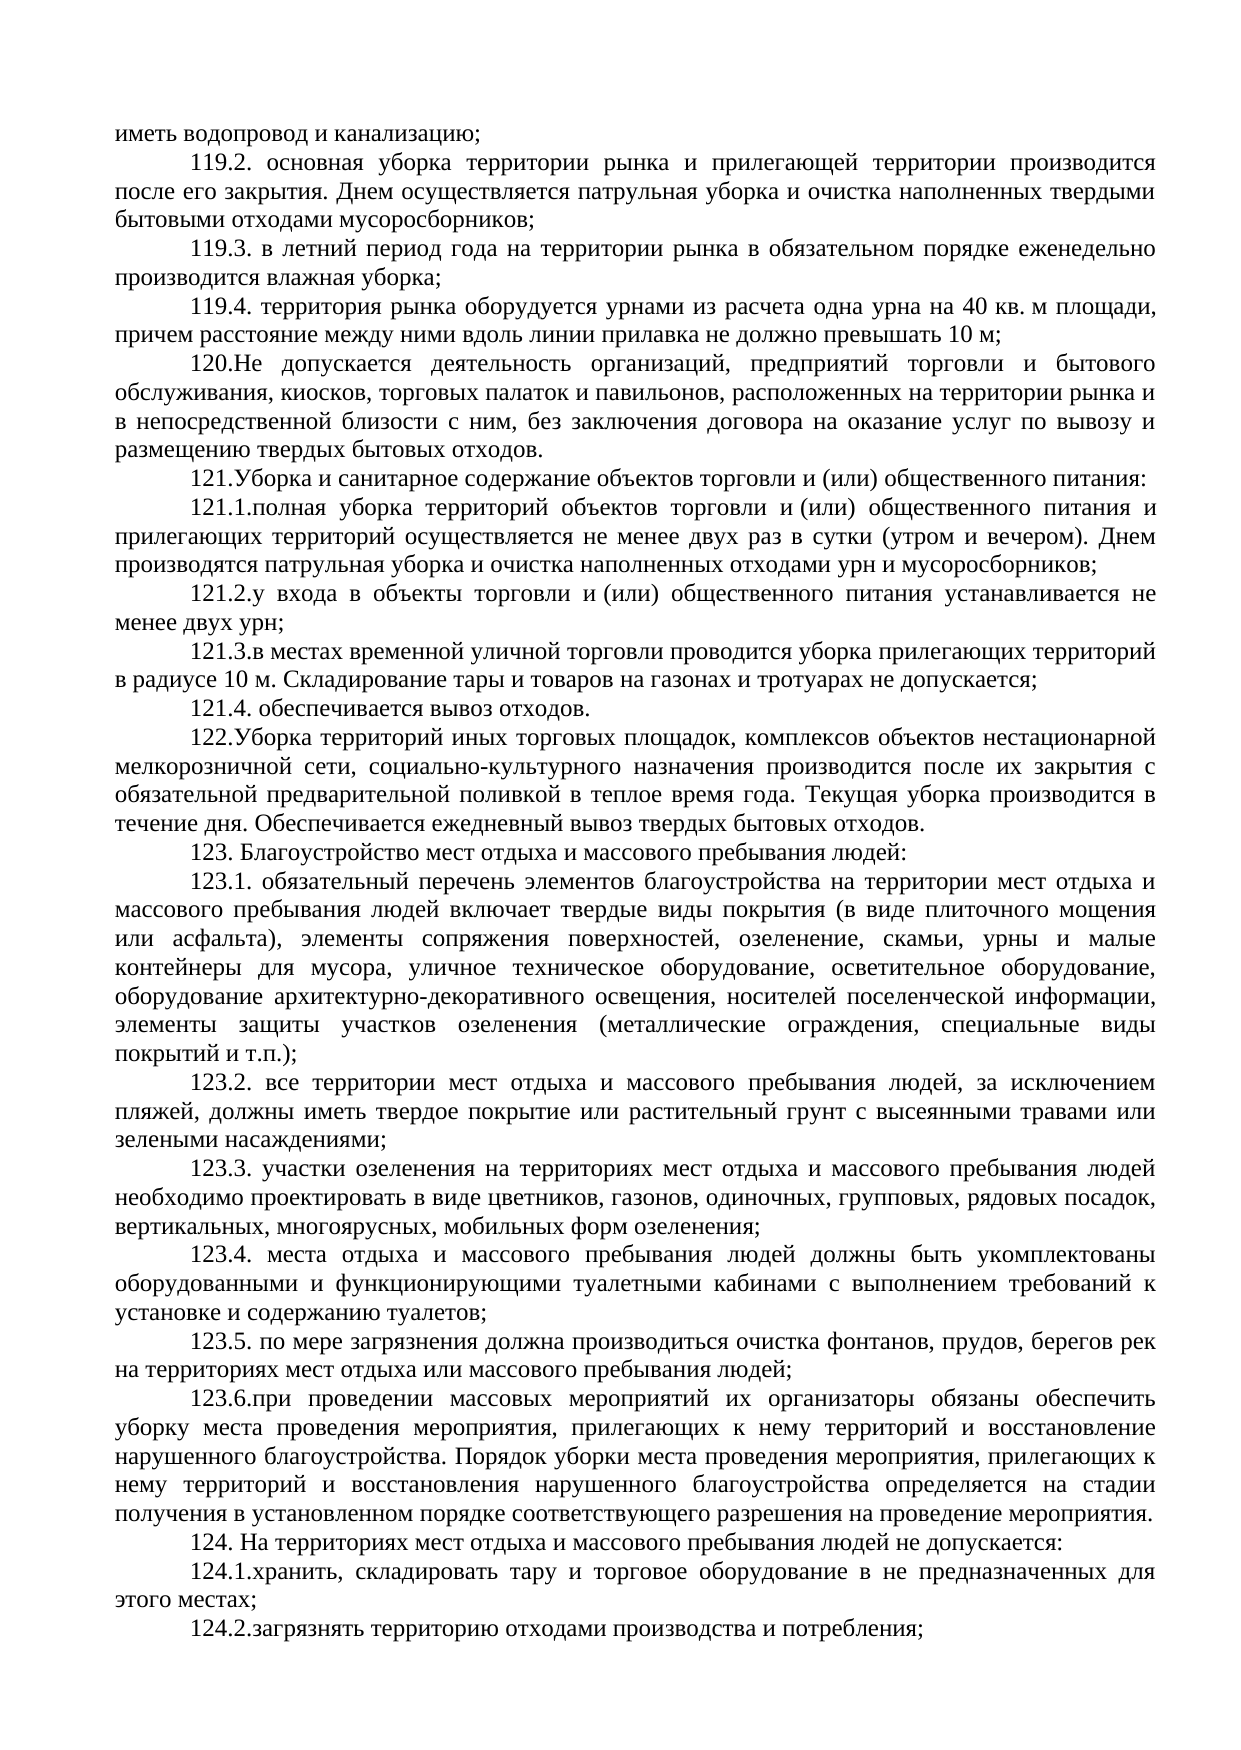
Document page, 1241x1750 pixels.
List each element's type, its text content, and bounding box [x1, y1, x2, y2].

text 121.3.в местах временной уличной торговли проводится уборка прилегающих территорий в радиусе 10 м. Складирование тары и товаров на газонах и тротуарах не допускается; [114, 636, 1157, 693]
text 121.4. обеспечивается вывоз отходов. [114, 693, 1157, 722]
text 119.4. территория рынка оборудуется урнами из расчета одна урна на 40 кв. м площади, причем расстояние между ними вдоль линии прилавка не должно превышать 10 м; [114, 291, 1157, 348]
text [114, 118, 1157, 147]
text 121.2.у входа в объекты торговли и (или) общественного питания устанавливается не менее двух урн; [114, 578, 1157, 636]
text 119.3. в летний период года на территории рынка в обязательном порядке еженедельно производится влажная уборка; [114, 233, 1157, 291]
text 123.6.при проведении массовых мероприятий их организаторы обязаны обеспечить уборку места проведения мероприятия, прилегающих к нему территорий и восстановление нарушенного благоустройства. Порядок уборки места проведения мероприятия, прилегающих к нему территорий и восстановления нарушенного благоустройства определяется на стадии получения в установленном порядке соответствующего разрешения на проведение мероприятия. [114, 1383, 1157, 1527]
text 124.2.загрязнять территорию отходами производства и потребления; [114, 1613, 1157, 1642]
text 122.Уборка территорий иных торговых площадок, комплексов объектов нестационарной мелкорозничной сети, социально-культурного назначения производится после их закрытия с обязательной предварительной поливкой в теплое время года. Текущая уборка производится в течение дня. Обеспечивается ежедневный вывоз твердых бытовых отходов. [114, 722, 1157, 837]
text 124. На территориях мест отдыха и массового пребывания людей не допускается: [114, 1527, 1157, 1556]
text 121.Уборка и санитарное содержание объектов торговли и (или) общественного питания: [114, 463, 1157, 492]
text 120.Не допускается деятельность организаций, предприятий торговли и бытового обслуживания, киосков, торговых палаток и павильонов, расположенных на территории рынка и в непосредственной близости с ним, без заключения договора на оказание услуг по вывозу и размещению твердых бытовых отходов. [114, 348, 1157, 463]
text 123.2. все территории мест отдыха и массового пребывания людей, за исключением пляжей, должны иметь твердое покрытие или растительный грунт с высеянными травами или зелеными насаждениями; [114, 1067, 1157, 1153]
text 123. Благоустройство мест отдыха и массового пребывания людей: [114, 837, 1157, 866]
text 123.1. обязательный перечень элементов благоустройства на территории мест отдыха и массового пребывания людей включает твердые виды покрытия (в виде плиточного мощения или асфальта), элементы сопряжения поверхностей, озеленение, скамьи, урны и малые контейнеры для мусора, уличное техническое оборудование, осветительное оборудование, оборудование архитектурно-декоративного освещения, носителей поселенческой информации, элементы защиты участков озеленения (металлические ограждения, специальные виды покрытий и т.п.); [114, 866, 1157, 1067]
text 124.1.хранить, складировать тару и торговое оборудование в не предназначенных для этого местах; [114, 1556, 1157, 1613]
text 119.2. основная уборка территории рынка и прилегающей территории производится после его закрытия. Днем осуществляется патрульная уборка и очистка наполненных твердыми бытовыми отходами мусоросборников; [114, 147, 1157, 233]
text 123.5. по мере загрязнения должна производиться очистка фонтанов, прудов, берегов рек на территориях мест отдыха или массового пребывания людей; [114, 1326, 1157, 1383]
text 121.1.полная уборка территорий объектов торговли и (или) общественного питания и прилегающих территорий осуществляется не менее двух раз в сутки (утром и вечером). Днем производятся патрульная уборка и очистка наполненных отходами урн и мусоросборников; [114, 492, 1157, 578]
text 123.4. места отдыха и массового пребывания людей должны быть укомплектованы оборудованными и функционирующими туалетными кабинами с выполнением требований к установке и содержанию туалетов; [114, 1239, 1157, 1326]
text 123.3. участки озеленения на территориях мест отдыха и массового пребывания людей необходимо проектировать в виде цветников, газонов, одиночных, групповых, рядовых посадок, вертикальных, многоярусных, мобильных форм озеленения; [114, 1153, 1157, 1239]
